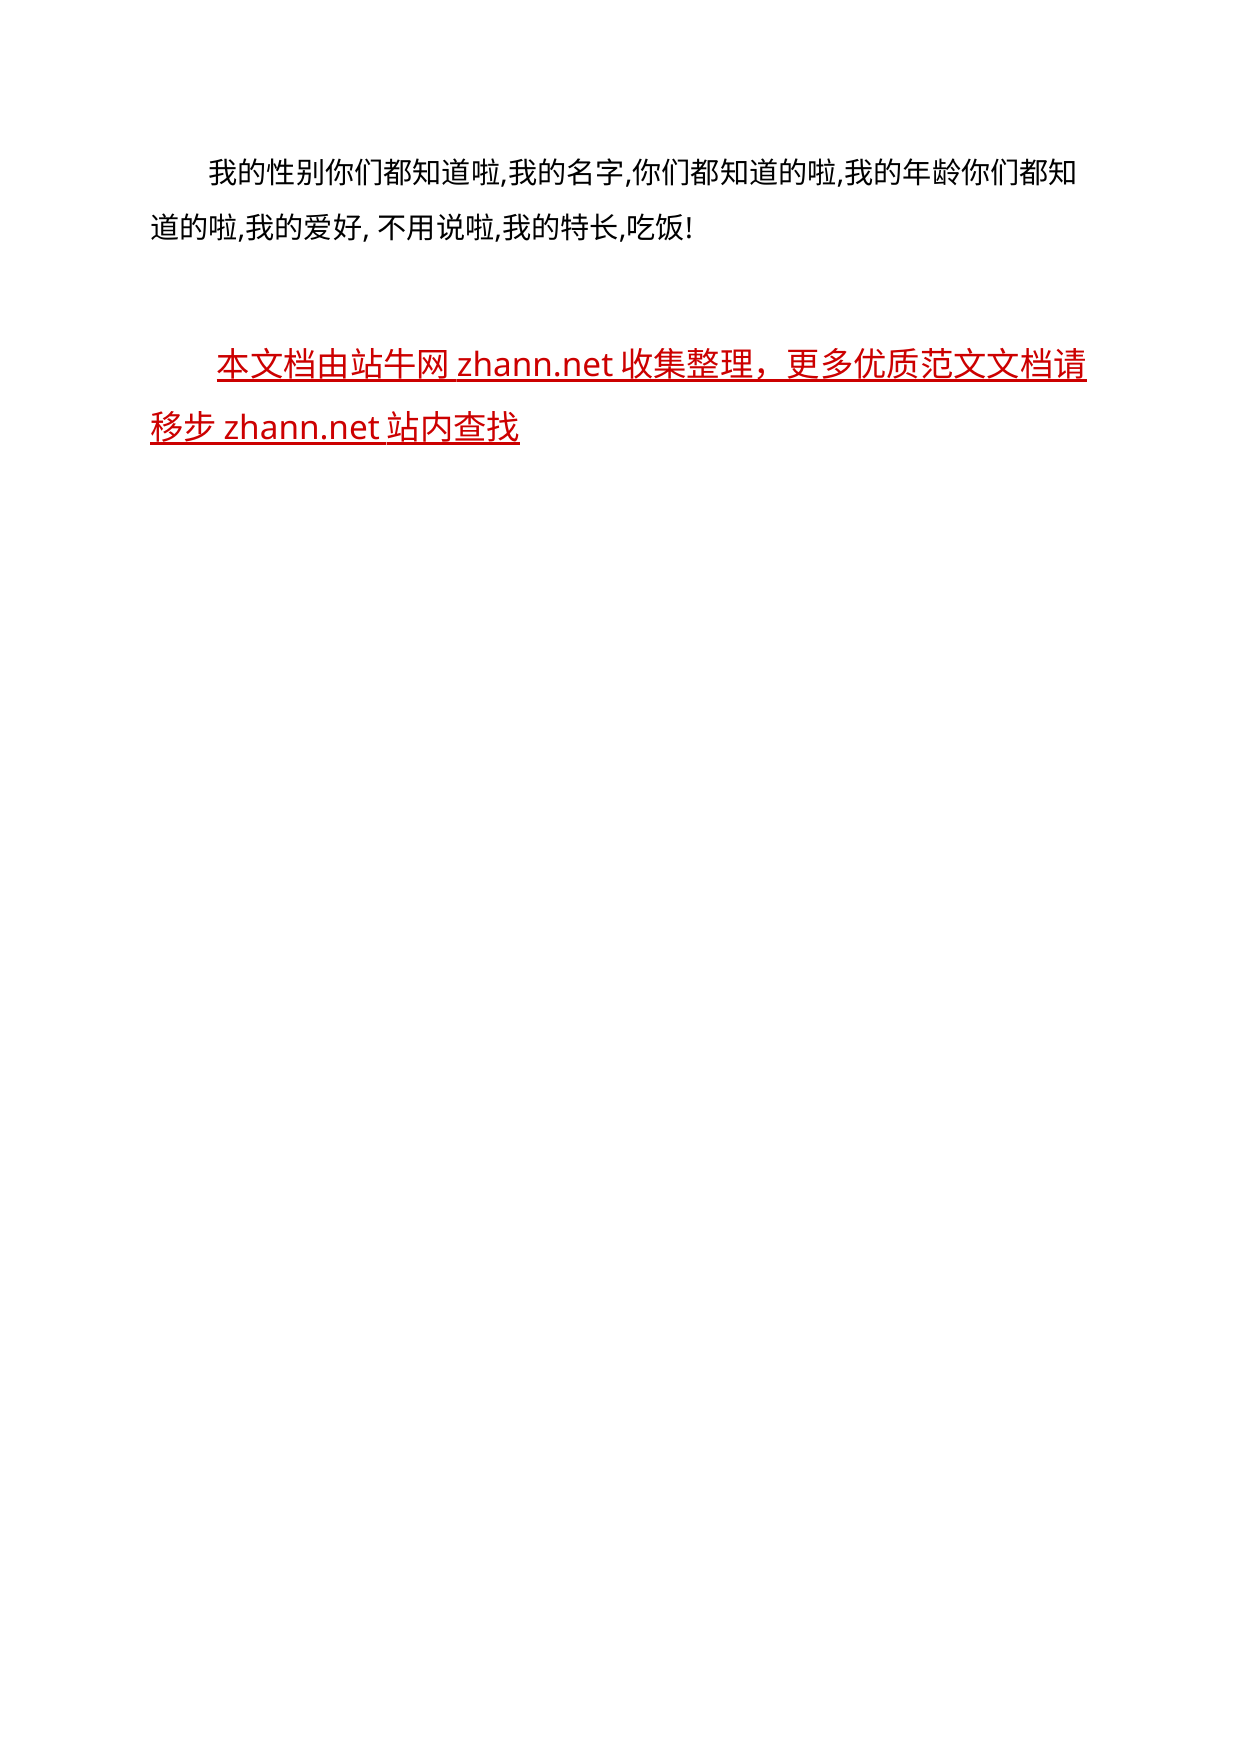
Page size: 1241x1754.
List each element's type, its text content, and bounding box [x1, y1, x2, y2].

text 本文档由站牛网zhann.net收集整理，更多优质范文文档请移步zhann.net站内查找 [150, 338, 1090, 449]
text 我的性别你们都知道啦,我的名字,你们都知道的啦,我的年龄你们都知道的啦,我的爱好, 不用说啦,我的特长,吃饭! [150, 150, 1090, 247]
